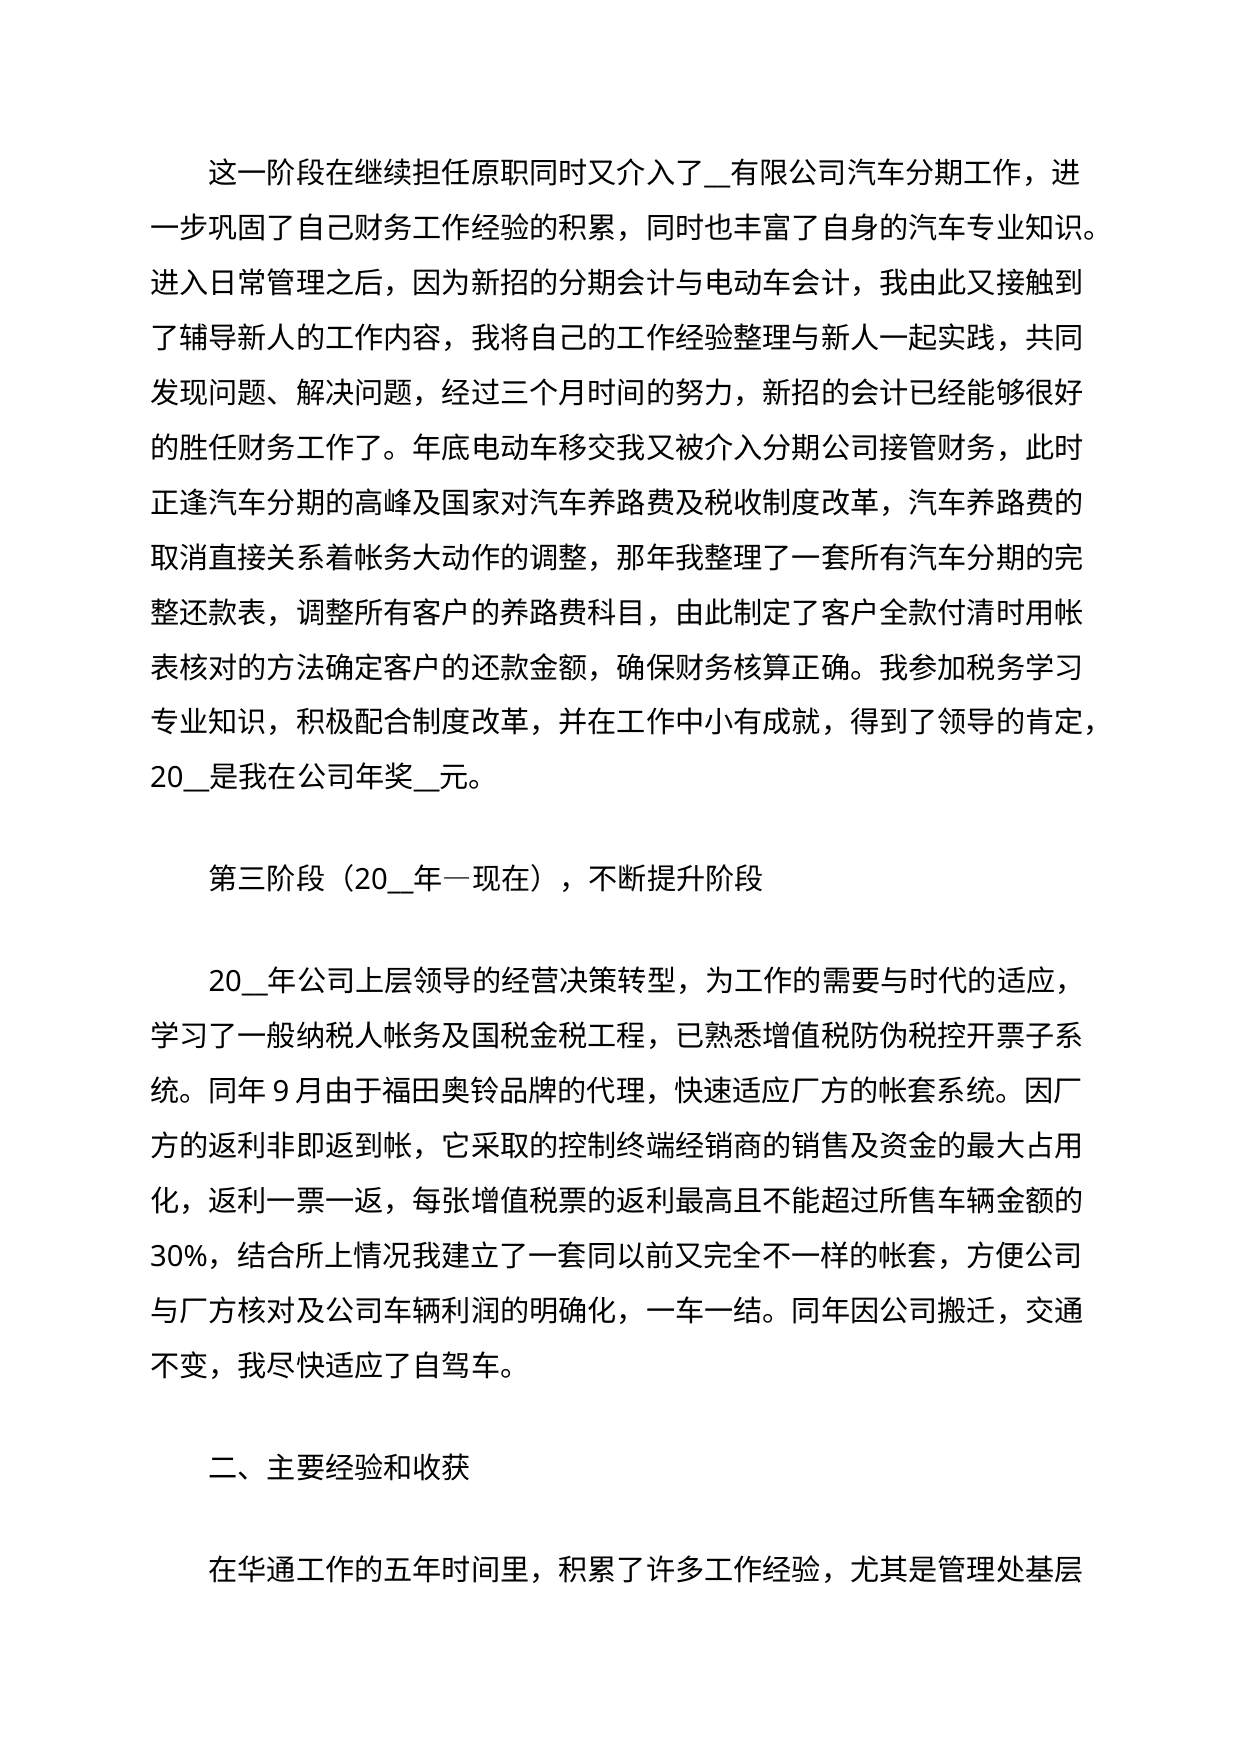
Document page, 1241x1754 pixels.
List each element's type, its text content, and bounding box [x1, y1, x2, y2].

text 二、主要经验和收获 [150, 1444, 1090, 1487]
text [150, 1546, 1090, 1588]
text 20__年公司上层领导的经营决策转型，为工作的需要与时代的适应，学习了一般纳税人帐务及国税金税工程，已熟悉增值税防伪税控开票子系统。同年9月由于福田奥铃品牌的代理，快速适应厂方的帐套系统。因厂方的返利非即返到帐，它采取的控制终端经销商的销售及资金的最大占用化，返利一票一返，每张增值税票的返利最高且不能超过所售车辆金额的30%，结合所上情况我建立了一套同以前又完全不一样的帐套，方便公司与厂方核对及公司车辆利润的明确化，一车一结。同年因公司搬迁，交通不变，我尽快适应了自驾车。 [150, 958, 1090, 1385]
text 这一阶段在继续担任原职同时又介入了__有限公司汽车分期工作，进一步巩固了自己财务工作经验的积累，同时也丰富了自身的汽车专业知识。进入日常管理之后，因为新招的分期会计与电动车会计，我由此又接触到了辅导新人的工作内容，我将自己的工作经验整理与新人一起实践，共同发现问题、解决问题，经过三个月时间的努力，新招的会计已经能够很好的胜任财务工作了。年底电动车移交我又被介入分期公司接管财务，此时正逢汽车分期的高峰及国家对汽车养路费及税收制度改革，汽车养路费的取消直接关系着帐务大动作的调整，那年我整理了一套所有汽车分期的完整还款表，调整所有客户的养路费科目，由此制定了客户全款付清时用帐表核对的方法确定客户的还款金额，确保财务核算正确。我参加税务学习专业知识，积极配合制度改革，并在工作中小有成就，得到了领导的肯定，20__是我在公司年奖__元。 [150, 150, 1090, 796]
text 第三阶段（20__年―现在），不断提升阶段 [150, 856, 1090, 898]
